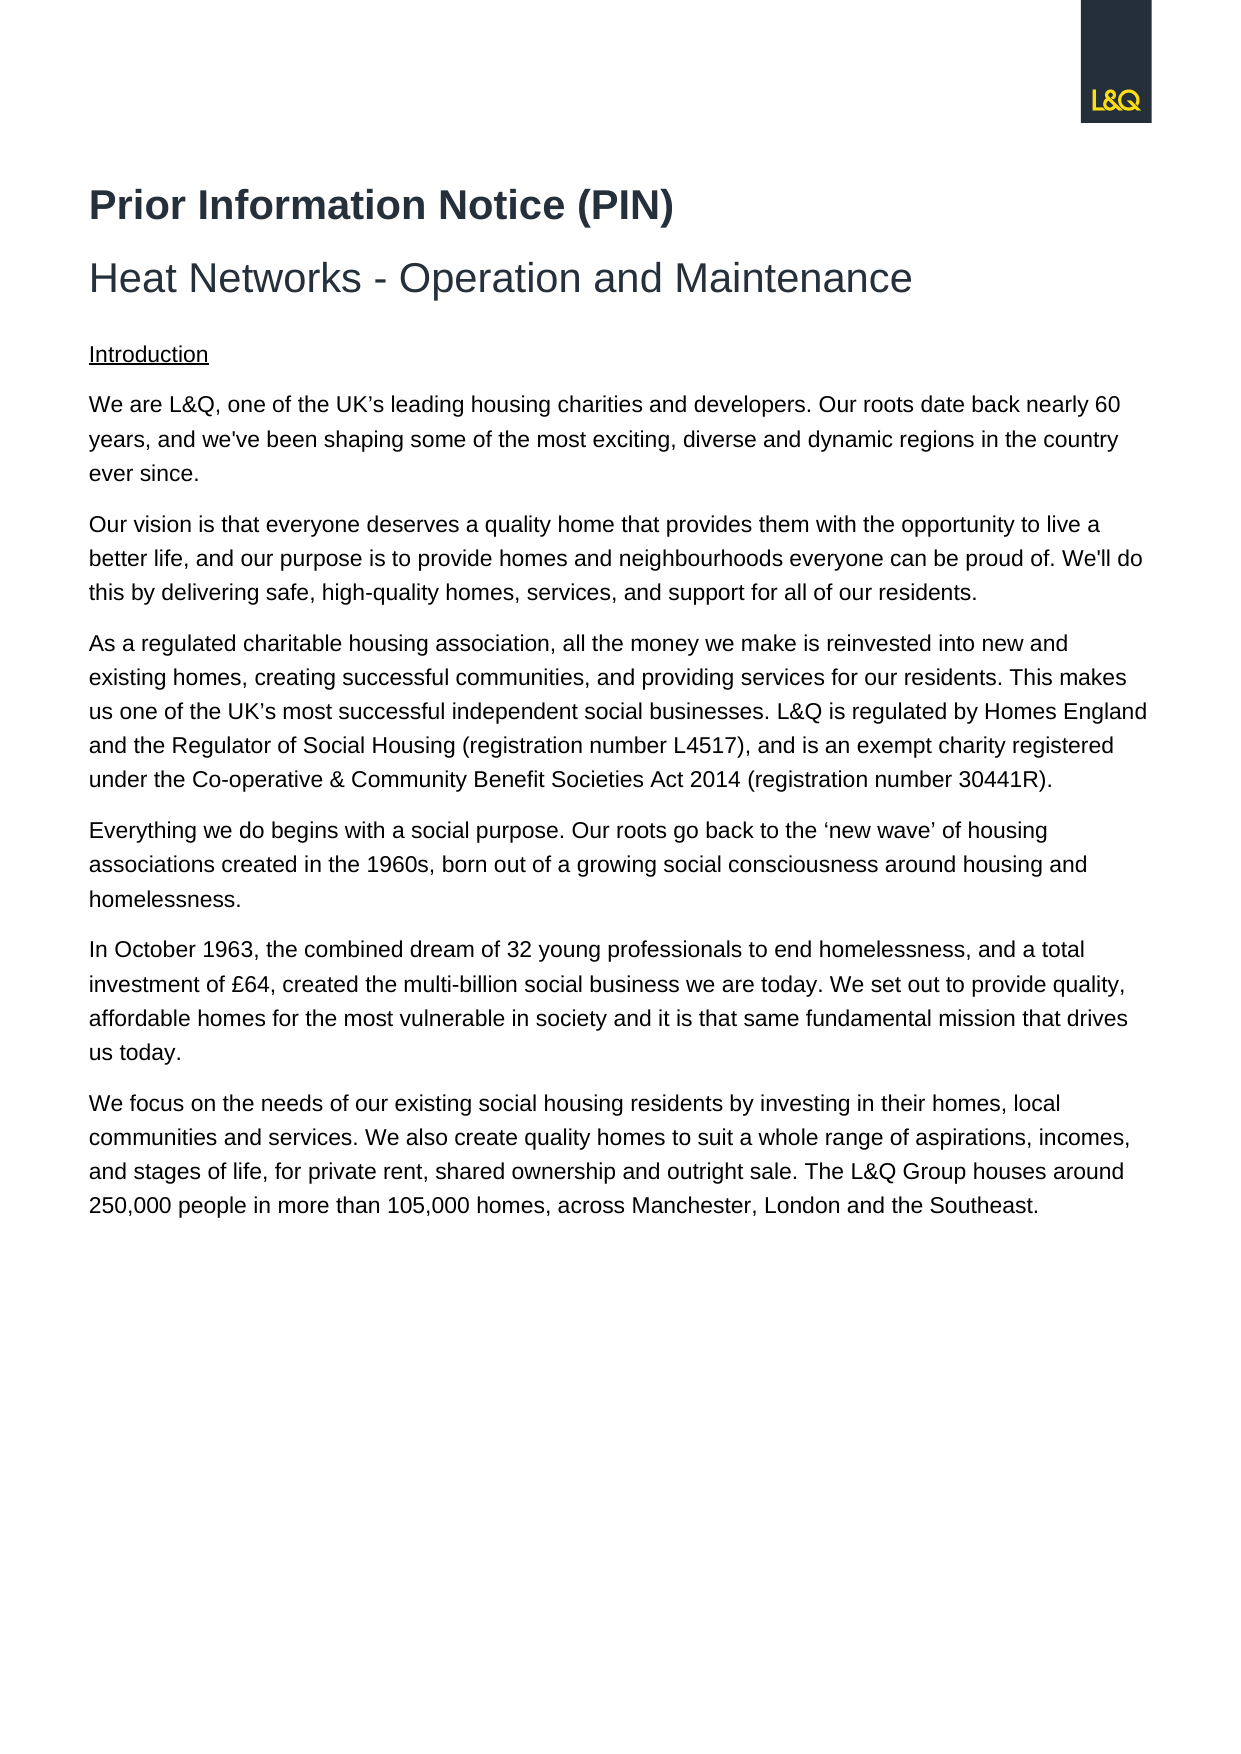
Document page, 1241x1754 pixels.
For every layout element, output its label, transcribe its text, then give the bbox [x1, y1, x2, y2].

text Our vision is that everyone deserves a quality home that provides them with the opportunity to live a better life, and our purpose is to provide homes and neighbourhoods everyone can be proud of. We'll do this by delivering safe, high-quality homes, services, and support for all of our residents. [89, 511, 1152, 605]
subtitle Heat Networks - Operation and Maintenance [89, 253, 1152, 301]
text As a regulated charitable housing association, all the money we make is reinvested into new and existing homes, creating successful communities, and providing services for our residents. This makes us one of the UK’s most successful independent social businesses. L&Q is regulated by Homes England and the Regulator of Social Housing (registration number L4517), and is an exempt charity registered under the Co-operative & Community Benefit Societies Act 2014 (registration number 30441R). [89, 630, 1152, 793]
text Introduction [89, 341, 1152, 367]
text In October 1963, the combined dream of 32 young professionals to end homelessness, and a total investment of £64, created the multi-billion social business we are today. We set out to provide quality, affordable homes for the most vulnerable in society and it is that same fundamental mission that drives us today. [89, 936, 1152, 1065]
subtitle Prior Information Notice (PIN) [89, 185, 1152, 228]
picture [1080, 0, 1152, 123]
text We are L&Q, one of the UK’s leading housing charities and developers. Our roots date back nearly 60 years, and we've been shaping some of the most exciting, diverse and dynamic regions in the country ever since. [89, 391, 1152, 486]
text We focus on the needs of our existing social housing residents by investing in their homes, local communities and services. We also create quality homes to suit a whole range of aspirations, incomes, and stages of life, for private rent, shared ownership and outright sale. The L&Q Group houses around 250,000 people in more than 105,000 homes, across Manchester, London and the Southeast. [89, 1090, 1152, 1219]
text Everything we do begins with a social purpose. Our roots go back to the ‘new wave’ of housing associations created in the 1960s, born out of a growing social consciousness around housing and homelessness. [89, 817, 1152, 912]
